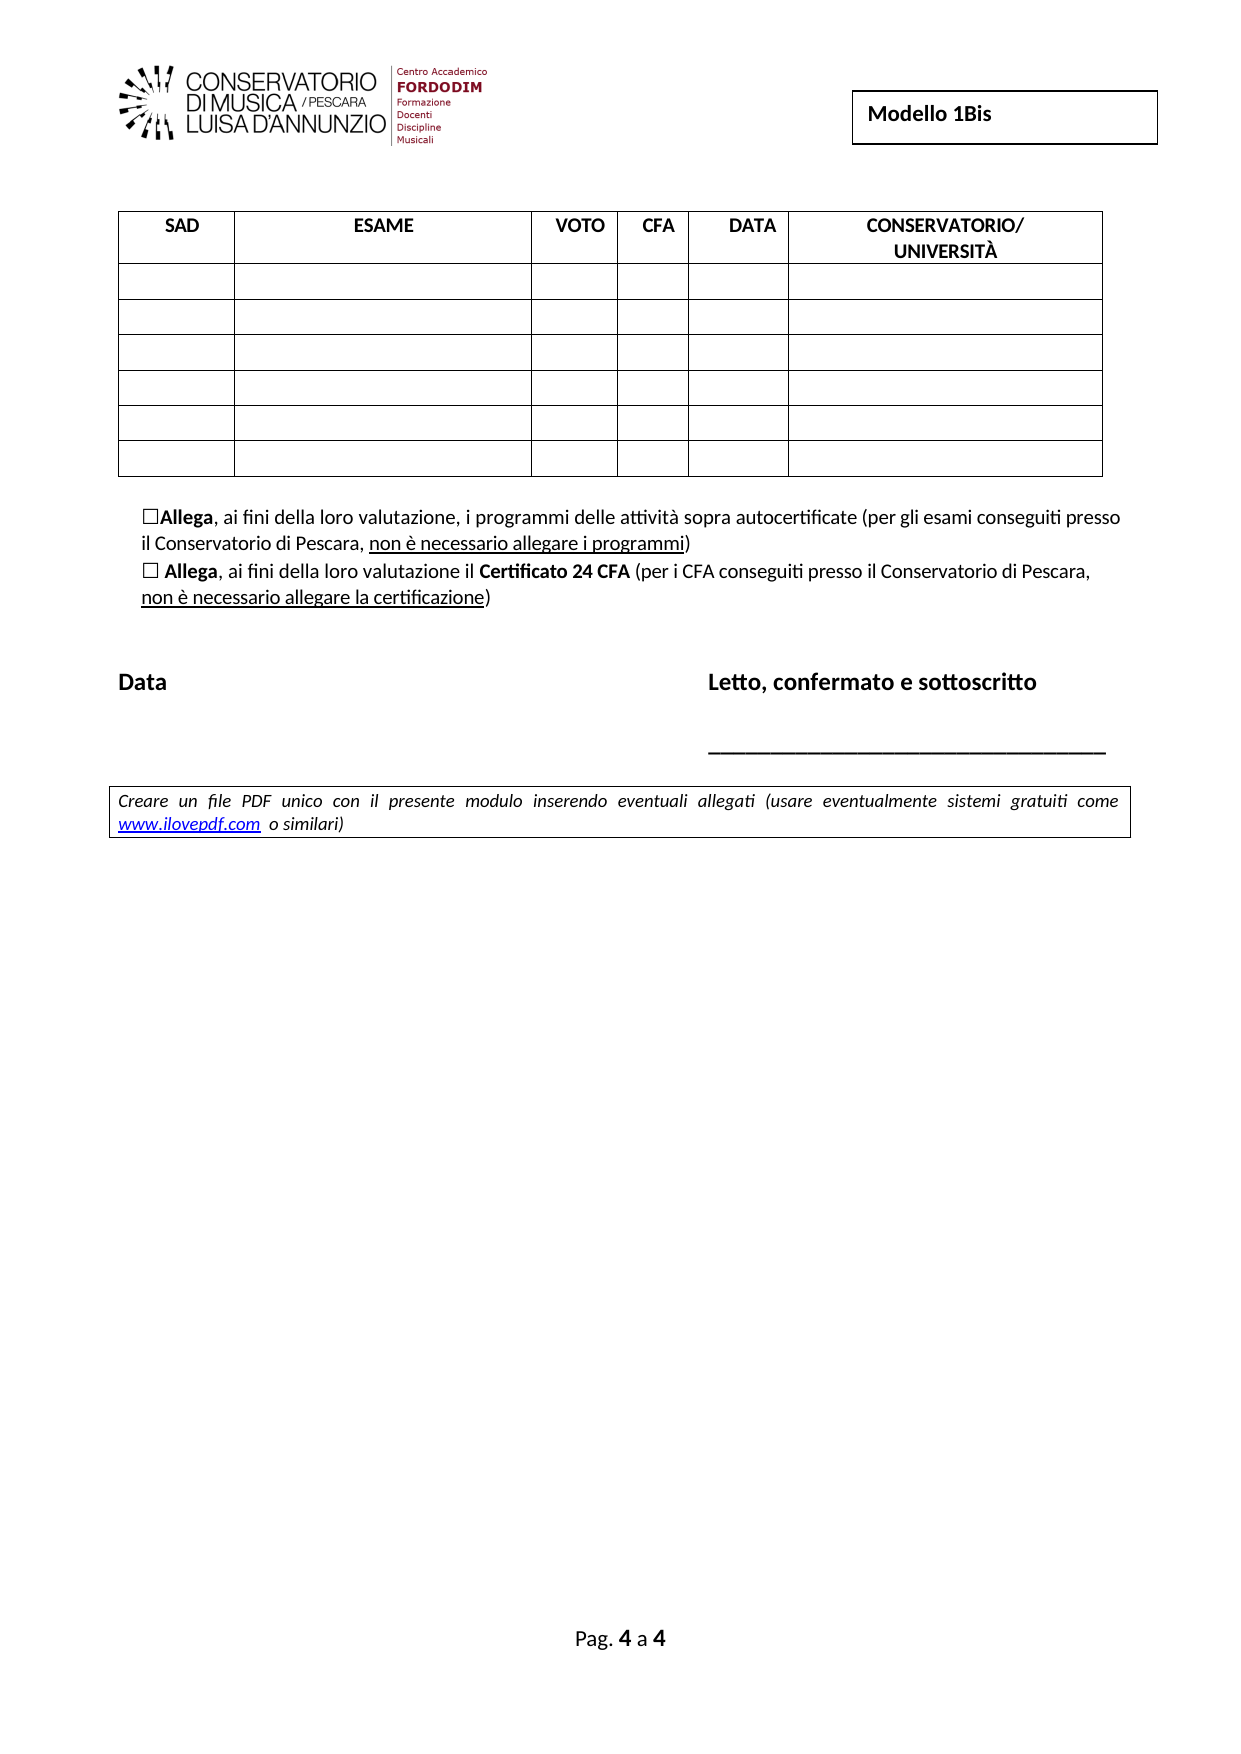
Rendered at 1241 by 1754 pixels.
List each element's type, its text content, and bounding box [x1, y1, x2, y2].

text Data Letto, confermato e sottoscritto [118, 666, 1122, 696]
table_cell [532, 300, 617, 334]
table_cell [532, 371, 617, 405]
table_cell [789, 371, 1102, 405]
table_cell [789, 441, 1102, 476]
table_cell [235, 371, 531, 405]
table_header ESAME [235, 212, 531, 263]
table_cell [119, 371, 234, 405]
table_cell [789, 300, 1102, 334]
table_header SAD [119, 212, 234, 263]
table_cell [618, 264, 688, 299]
table_cell [235, 406, 531, 440]
text Creare un file PDF unico con il presente modulo inserendo eventuali allegati (usare eventualmente sistemi gratuiti come www.ilovepdf.com o similari) [110, 787, 1130, 837]
table_cell [532, 264, 617, 299]
table_cell [119, 300, 234, 334]
table_cell [235, 264, 531, 299]
table_cell [618, 371, 688, 405]
table_cell [532, 441, 617, 476]
table_cell [689, 441, 788, 476]
table_cell [235, 441, 531, 476]
table_cell [689, 406, 788, 440]
table_cell [689, 371, 788, 405]
table_cell [119, 441, 234, 476]
table_cell [618, 406, 688, 440]
table_cell [618, 300, 688, 334]
table_cell [618, 441, 688, 476]
table_cell [689, 335, 788, 369]
text Allega, ai fini della loro valutazione il Certificato 24 CFA (per i CFA conseguiti presso il Conservatorio di Pescara, non è necessario allegare la certificazione) [141, 556, 1122, 610]
table_cell [119, 335, 234, 369]
table_cell [119, 406, 234, 440]
table_cell [532, 406, 617, 440]
table_cell [235, 300, 531, 334]
text ________________________________ [634, 727, 1122, 757]
table_header VOTO [532, 212, 617, 263]
table_cell [532, 335, 617, 369]
table_header CONSERVATORIO/ UNIVERSITÀ [789, 212, 1102, 263]
table_cell [618, 335, 688, 369]
text Allega, ai fini della loro valutazione, i programmi delle attività sopra autocertificate (per gli esami conseguiti presso il Conservatorio di Pescara, non è necessario allegare i programmi) [141, 502, 1122, 556]
table_cell [689, 264, 788, 299]
table_cell [689, 300, 788, 334]
table_header CFA [618, 212, 688, 263]
table_cell [789, 264, 1102, 299]
table_cell [235, 335, 531, 369]
table_header DATA [689, 212, 788, 263]
table_cell [119, 264, 234, 299]
table_cell [789, 335, 1102, 369]
picture [111, 33, 508, 165]
table_cell [789, 406, 1102, 440]
